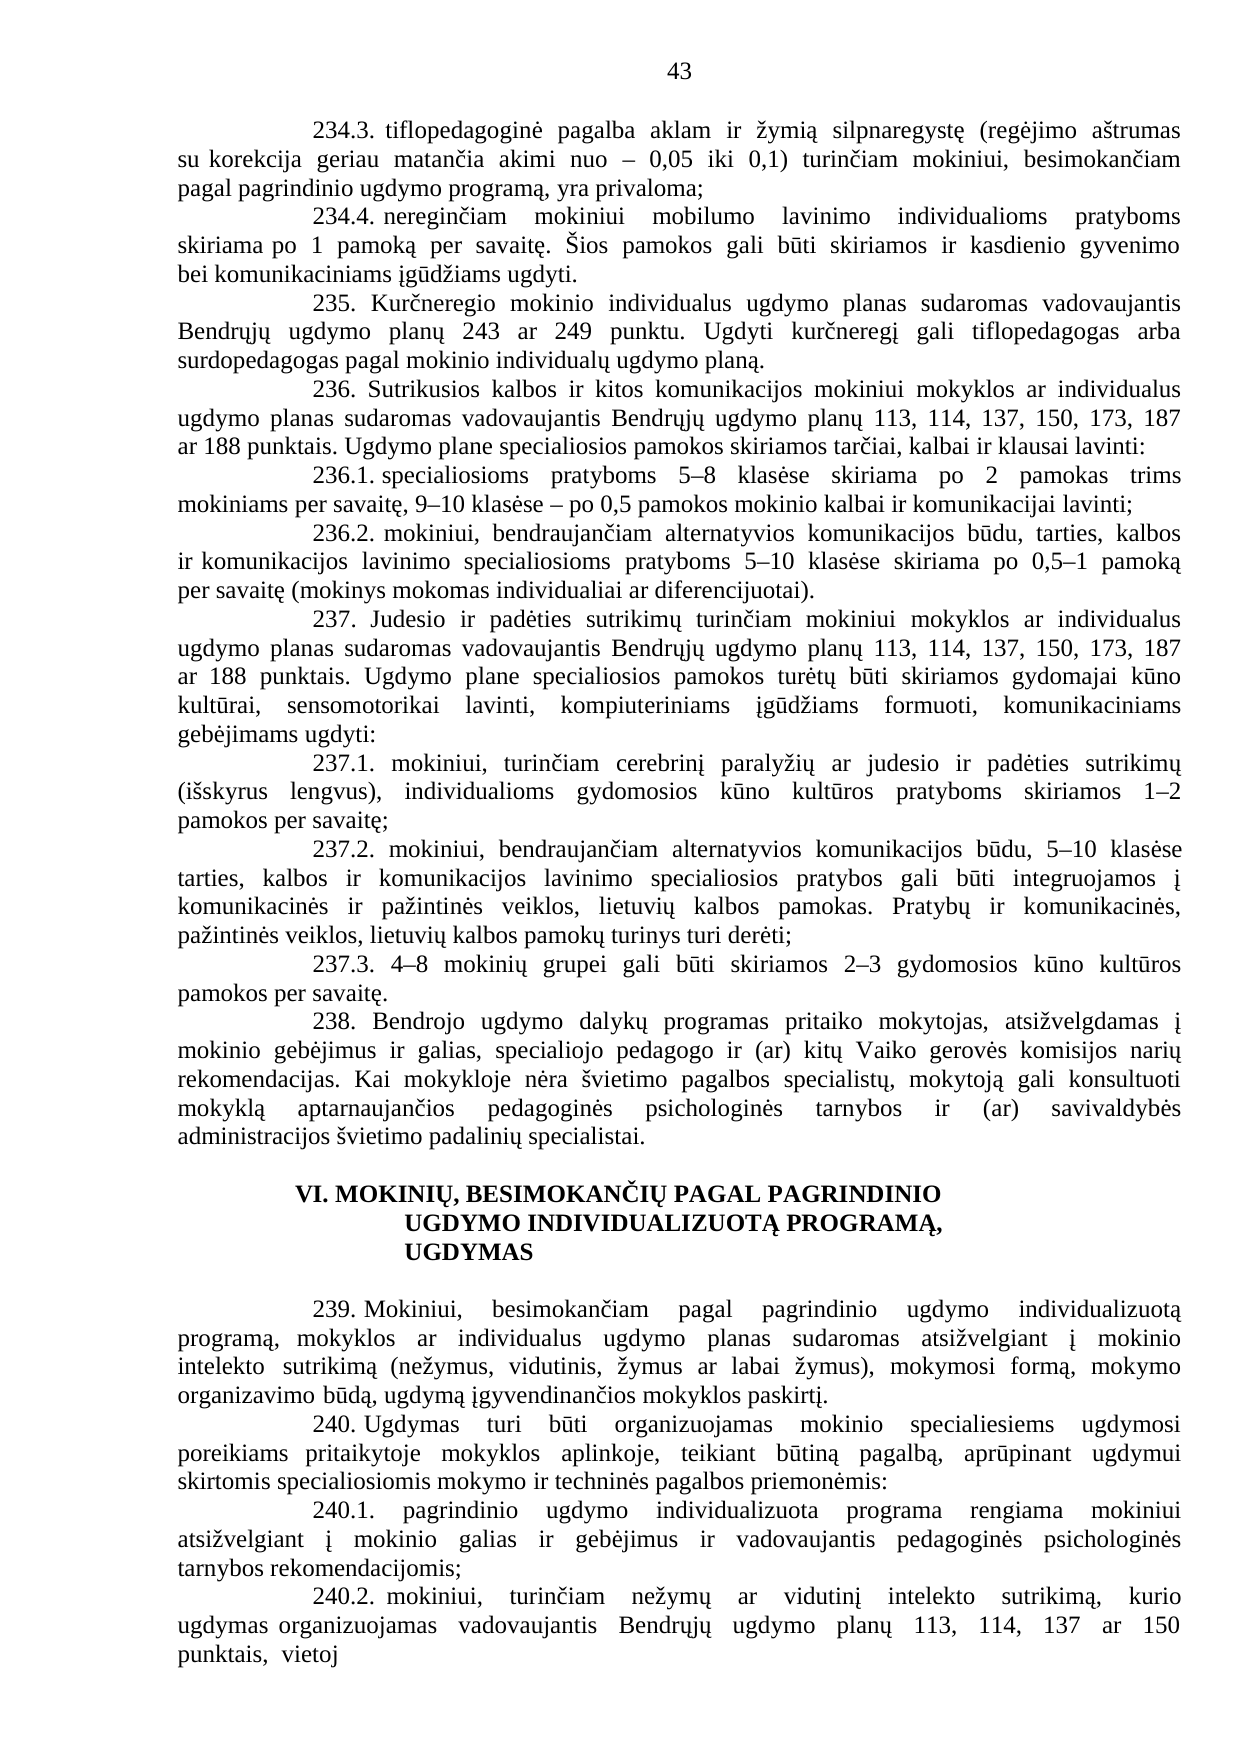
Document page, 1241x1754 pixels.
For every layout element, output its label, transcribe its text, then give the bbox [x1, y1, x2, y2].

list Kurčneregio mokinio individualus ugdymo planas sudaromas vadovaujantis Bendrųjų ugdymo planų 243 ar 249 punktu. Ugdyti kurčneregį gali tiflopedagogas arba surdopedagogas pagal mokinio individualų ugdymo planą. [177, 288, 1181, 374]
list pagrindinio ugdymo individualizuota programa rengiama mokiniui atsižvelgiant į mokinio galias ir gebėjimus ir vadovaujantis pedagoginės psichologinės tarnybos rekomendacijomis; [177, 1495, 1181, 1581]
list specialiosioms pratyboms 5–8 klasėse skiriama po 2 pamokas trims mokiniams per savaitę, 9–10 klasėse – po 0,5 pamokos mokinio kalbai ir komunikacijai lavinti; [177, 461, 1181, 518]
list Bendrojo ugdymo dalykų programas pritaiko mokytojas, atsižvelgdamas į mokinio gebėjimus ir galias, specialiojo pedagogo ir (ar) kitų Vaiko gerovės komisijos narių rekomendacijas. Kai mokykloje nėra švietimo pagalbos specialistų, mokytoją gali konsultuoti mokyklą aptarnaujančios pedagoginės psichologinės tarnybos ir (ar) savivaldybės administracijos švietimo padalinių specialistai. [177, 1006, 1181, 1150]
list nereginčiam mokiniui mobilumo lavinimo individualioms pratyboms skiriama po 1 pamoką per savaitę. Šios pamokos gali būti skiriamos ir kasdienio gyvenimo bei komunikaciniams įgūdžiams ugdyti. [177, 202, 1181, 288]
text tarties, kalbos ir komunikacijos lavinimo specialiosios pratybos gali būti integruojamos į komunikacinės ir pažintinės veiklos, lietuvių kalbos pamokas. Pratybų ir komunikacinės, pažintinės veiklos, lietuvių kalbos pamokų turinys turi derėti; [177, 863, 1181, 949]
list tiflopedagoginė pagalba aklam ir žymią silpnaregystę (regėjimo aštrumas su korekcija geriau matančia akimi nuo – 0,05 iki 0,1) turinčiam mokiniui, besimokančiam pagal pagrindinio ugdymo programą, yra privaloma; [177, 115, 1181, 201]
list mokiniui, turinčiam cerebrinį paralyžių ar judesio ir padėties sutrikimų (išskyrus lengvus), individualioms gydomosios kūno kultūros pratyboms skiriamos 1–2 pamokos per savaitę; [177, 748, 1181, 834]
list Sutrikusios kalbos ir kitos komunikacijos mokiniui mokyklos ar individualus ugdymo planas sudaromas vadovaujantis Bendrųjų ugdymo planų 113, 114, 137, 150, 173, 187 ar 188 punktais. Ugdymo plane specialiosios pamokos skiriamos tarčiai, kalbai ir klausai lavinti: [177, 374, 1181, 461]
subtitle MOKINIŲ, BESIMOKANČIŲ PAGAL PAGRINDINIO UGDYMO INDIVIDUALIZUOTĄ PROGRAMĄ, UGDYMAS [295, 1179, 1063, 1266]
list mokiniui, bendraujančiam alternatyvios komunikacijos būdu, tarties, kalbos ir komunikacijos lavinimo specialiosioms pratyboms 5–10 klasėse skiriama po 0,5–1 pamoką per savaitę (mokinys mokomas individualiai ar diferencijuotai). [177, 518, 1181, 604]
text 43 [665, 56, 694, 85]
list Mokiniui, besimokančiam pagal pagrindinio ugdymo individualizuotą programą, mokyklos ar individualus ugdymo planas sudaromas atsižvelgiant į mokinio intelekto sutrikimą (nežymus, vidutinis, žymus ar labai žymus), mokymosi formą, mokymo organizavimo būdą, ugdymą įgyvendinančios mokyklos paskirtį. [177, 1294, 1181, 1409]
list mokiniui, turinčiam nežymų ar vidutinį intelekto sutrikimą, kurio ugdymas organizuojamas vadovaujantis Bendrųjų ugdymo planų 113, 114, 137 ar 150 punktais, vietoj [177, 1581, 1181, 1668]
list Ugdymas turi būti organizuojamas mokinio specialiesiems ugdymosi poreikiams pritaikytoje mokyklos aplinkoje, teikiant būtiną pagalbą, aprūpinant ugdymui skirtomis specialiosiomis mokymo ir techninės pagalbos priemonėmis: [177, 1409, 1181, 1495]
list Judesio ir padėties sutrikimų turinčiam mokiniui mokyklos ar individualus ugdymo planas sudaromas vadovaujantis Bendrųjų ugdymo planų 113, 114, 137, 150, 173, 187 ar 188 punktais. Ugdymo plane specialiosios pamokos turėtų būti skiriamos gydomajai kūno kultūrai, sensomotorikai lavinti, kompiuteriniams įgūdžiams formuoti, komunikaciniams gebėjimams ugdyti: [177, 604, 1181, 748]
list 4–8 mokinių grupei gali būti skiriamos 2–3 gydomosios kūno kultūros pamokos per savaitę. [177, 949, 1181, 1006]
list mokiniui, bendraujančiam alternatyvios komunikacijos būdu, 5–10 klasėse [312, 834, 1192, 863]
